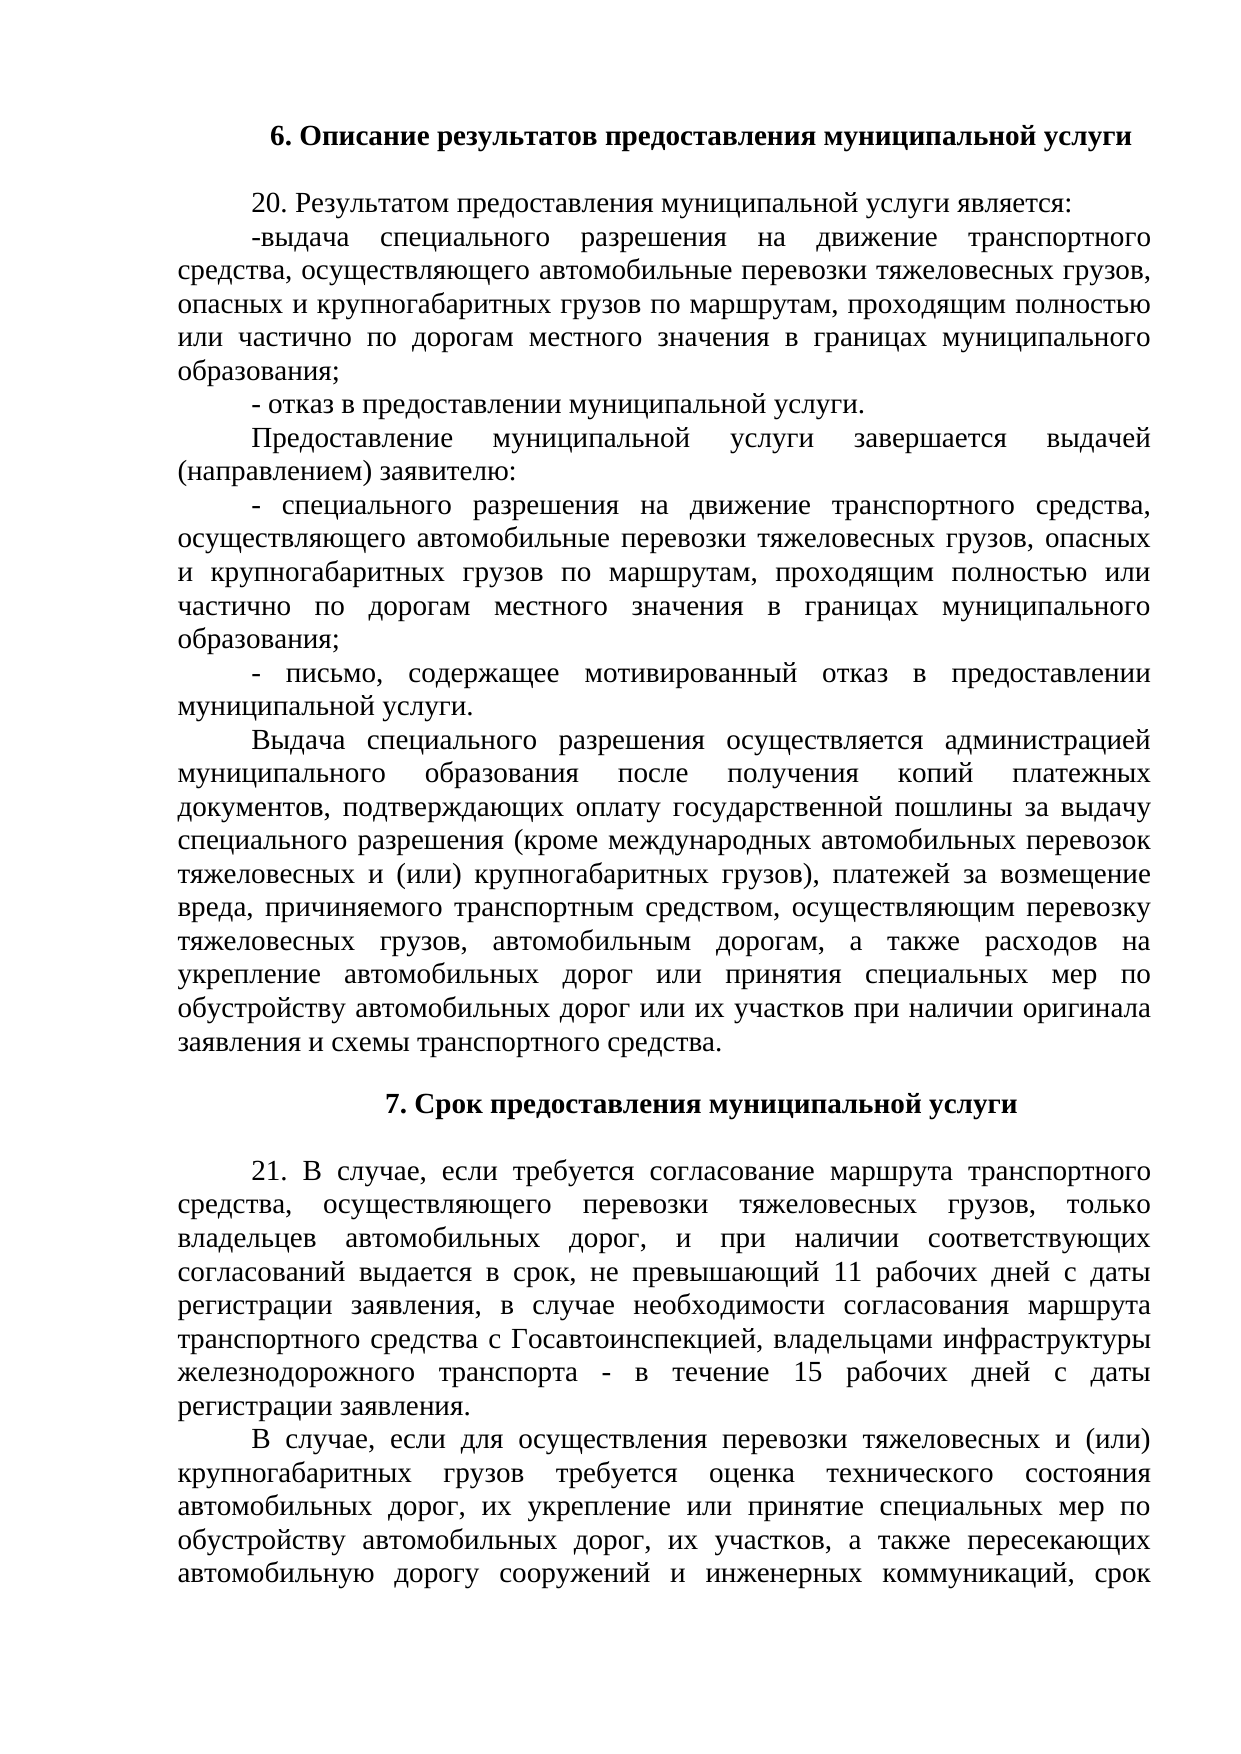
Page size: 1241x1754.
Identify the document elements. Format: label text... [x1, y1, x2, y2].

text - специального разрешения на движение транспортного средства, осуществляющего автомобильные перевозки тяжеловесных грузов, опасных и крупногабаритных грузов по маршрутам, проходящим полностью или частично по дорогам местного значения в границах муниципального образования; [177, 487, 1152, 655]
text 20. Результатом предоставления муниципальной услуги является: [177, 185, 1152, 219]
text Выдача специального разрешения осуществляется администрацией муниципального образования после получения копий платежных документов, подтверждающих оплату государственной пошлины за выдачу специального разрешения (кроме международных автомобильных перевозок тяжеловесных и (или) крупногабаритных грузов), платежей за возмещение вреда, причиняемого транспортным средством, осуществляющим перевозку тяжеловесных грузов, автомобильным дорогам, а также расходов на укрепление автомобильных дорог или принятия специальных мер по обустройству автомобильных дорог или их участков при наличии оригинала заявления и схемы транспортного средства. [177, 722, 1152, 1057]
text - письмо, содержащее мотивированный отказ в предоставлении муниципальной услуги. [177, 655, 1152, 722]
text 21. В случае, если требуется согласование маршрута транспортного средства, осуществляющего перевозки тяжеловесных грузов, только владельцев автомобильных дорог, и при наличии соответствующих согласований выдается в срок, не превышающий 11 рабочих дней с даты регистрации заявления, в случае необходимости согласования маршрута транспортного средства с Госавтоинспекцией, владельцами инфраструктуры железнодорожного транспорта - в течение 15 рабочих дней с даты регистрации заявления. [177, 1153, 1152, 1421]
text 6. Описание результатов предоставления муниципальной услуги [177, 118, 1152, 152]
text Предоставление муниципальной услуги завершается выдачей (направлением) заявителю: [177, 420, 1152, 487]
text 7. Срок предоставления муниципальной услуги [177, 1086, 1152, 1119]
text -выдача специального разрешения на движение транспортного средства, осуществляющего автомобильные перевозки тяжеловесных грузов, опасных и крупногабаритных грузов по маршрутам, проходящим полностью или частично по дорогам местного значения в границах муниципального образования; [177, 219, 1152, 386]
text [177, 1421, 1152, 1589]
text - отказ в предоставлении муниципальной услуги. [177, 386, 1152, 420]
